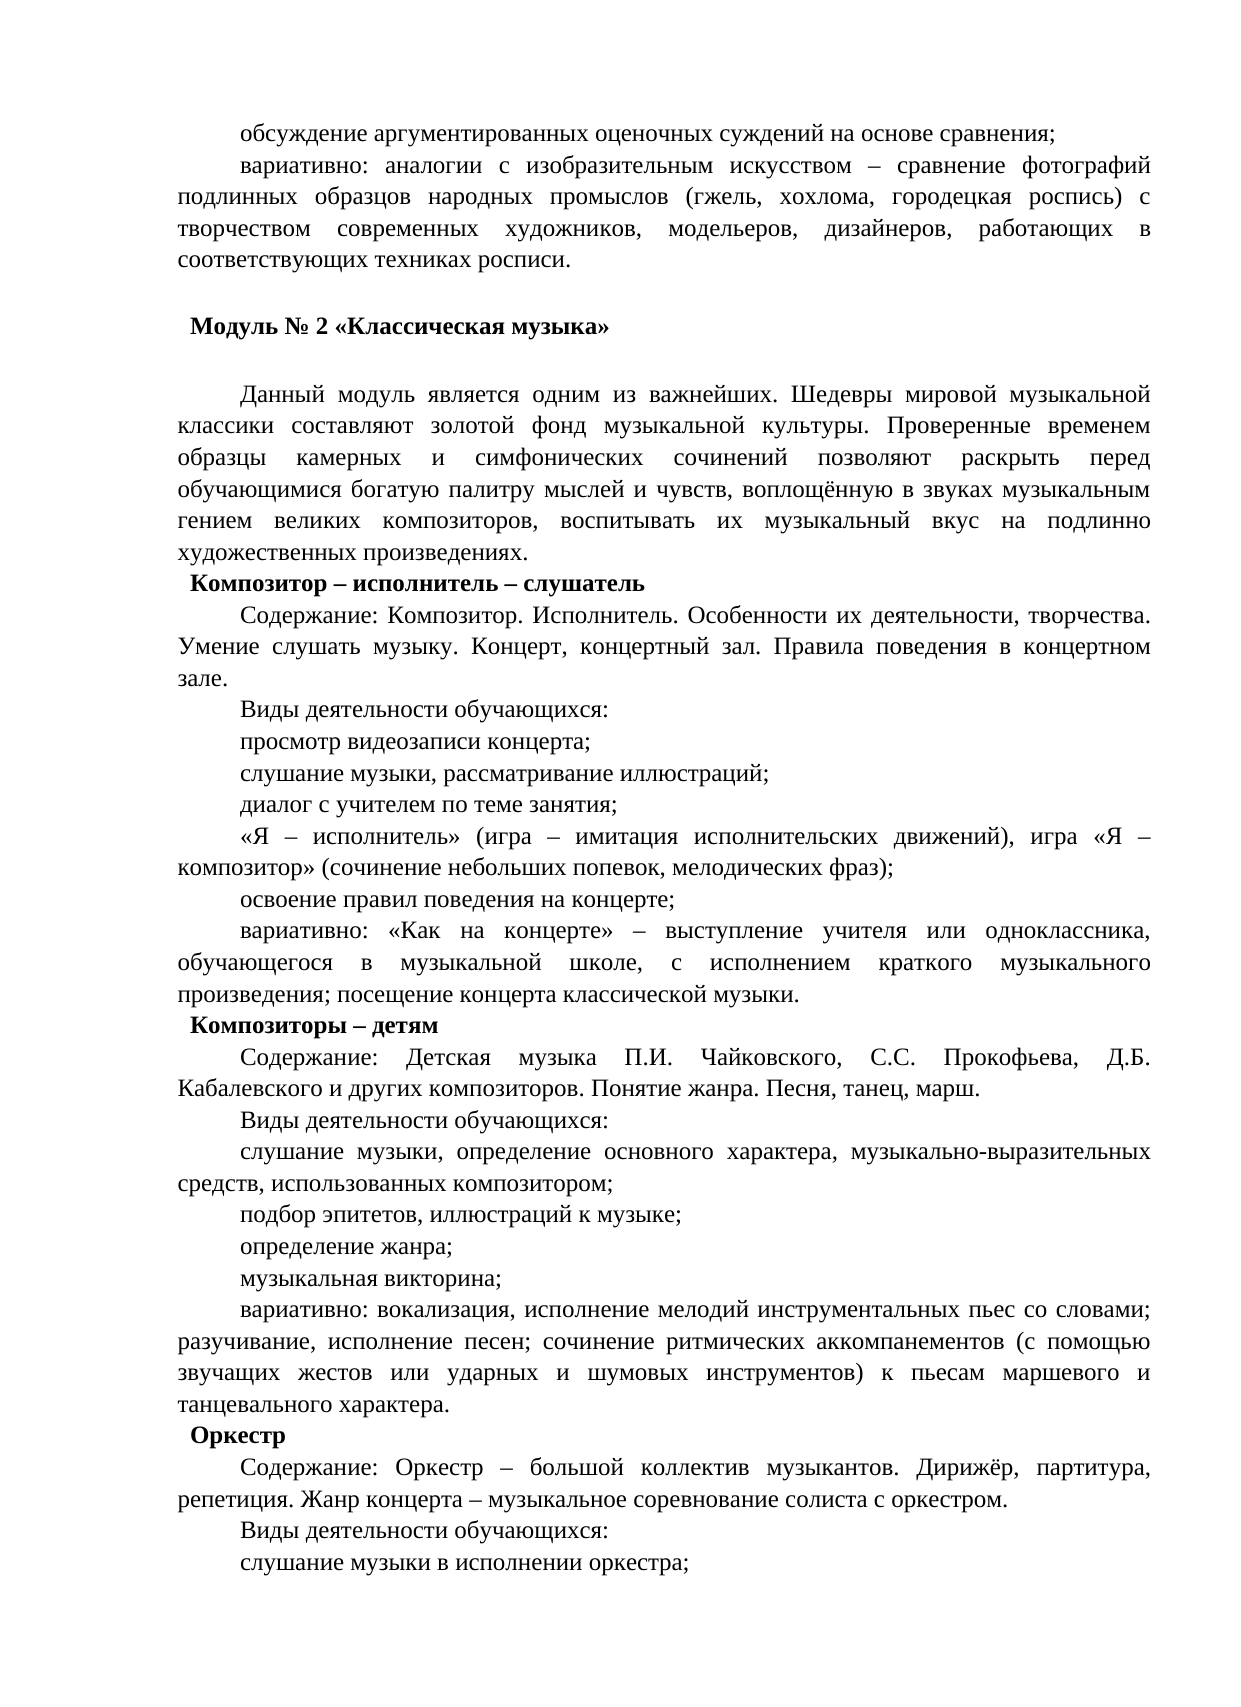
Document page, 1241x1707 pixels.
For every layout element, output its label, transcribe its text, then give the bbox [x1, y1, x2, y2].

text «Я – исполнитель» (игра – имитация исполнительских движений), игра «Я – композитор» (сочинение небольших попевок, мелодических фраз); [177, 821, 1152, 881]
text слушание музыки в исполнении оркестра; [177, 1547, 1152, 1576]
text слушание музыки, определение основного характера, музыкально-выразительных средств, использованных композитором; [177, 1136, 1152, 1197]
text диалог с учителем по теме занятия; [177, 789, 1152, 818]
text Композитор – исполнитель – слушатель [190, 568, 1152, 597]
text Содержание: Детская музыка П.И. Чайковского, С.С. Прокофьева, Д.Б. Кабалевского и других композиторов. Понятие жанра. Песня, танец, марш. [177, 1042, 1152, 1102]
text обсуждение аргументированных оценочных суждений на основе сравнения; [177, 118, 1152, 147]
text вариативно: аналогии с изобразительным искусством – сравнение фотографий подлинных образцов народных промыслов (гжель, хохлома, городецкая роспись) с творчеством современных художников, модельеров, дизайнеров, работающих в соответствующих техниках росписи. [177, 150, 1152, 273]
text Композиторы – детям [190, 1010, 1152, 1039]
text Содержание: Оркестр – большой коллектив музыкантов. Дирижёр, партитура, репетиция. Жанр концерта – музыкальное соревнование солиста с оркестром. [177, 1452, 1152, 1512]
text освоение правил поведения на концерте; [177, 884, 1152, 913]
text Виды деятельности обучающихся: [177, 694, 1152, 723]
text слушание музыки, рассматривание иллюстраций; [177, 758, 1152, 786]
text подбор эпитетов, иллюстраций к музыке; [177, 1199, 1152, 1228]
text Оркестр [190, 1421, 1152, 1449]
text просмотр видеозаписи концерта; [177, 726, 1152, 755]
text музыкальная викторина; [177, 1263, 1152, 1291]
text Данный модуль является одним из важнейших. Шедевры мировой музыкальной классики составляют золотой фонд музыкальной культуры. Проверенные временем образцы камерных и симфонических сочинений позволяют раскрыть перед обучающимися богатую палитру мыслей и чувств, воплощённую в звуках музыкальным гением великих композиторов, воспитывать их музыкальный вкус на подлинно художественных произведениях. [177, 379, 1152, 566]
text Виды деятельности обучающихся: [177, 1105, 1152, 1134]
text определение жанра; [177, 1231, 1152, 1260]
text вариативно: вокализация, исполнение мелодий инструментальных пьес со словами; разучивание, исполнение песен; сочинение ритмических аккомпанементов (с помощью звучащих жестов или ударных и шумовых инструментов) к пьесам маршевого и танцевального характера. [177, 1294, 1152, 1418]
text Модуль № 2 «Классическая музыка» [190, 311, 1152, 340]
text Содержание: Композитор. Исполнитель. Особенности их деятельности, творчества. Умение слушать музыку. Концерт, концертный зал. Правила поведения в концертном зале. [177, 600, 1152, 692]
text Виды деятельности обучающихся: [177, 1515, 1152, 1544]
text вариативно: «Как на концерте» – выступление учителя или одноклассника, обучающегося в музыкальной школе, с исполнением краткого музыкального произведения; посещение концерта классической музыки. [177, 916, 1152, 1007]
